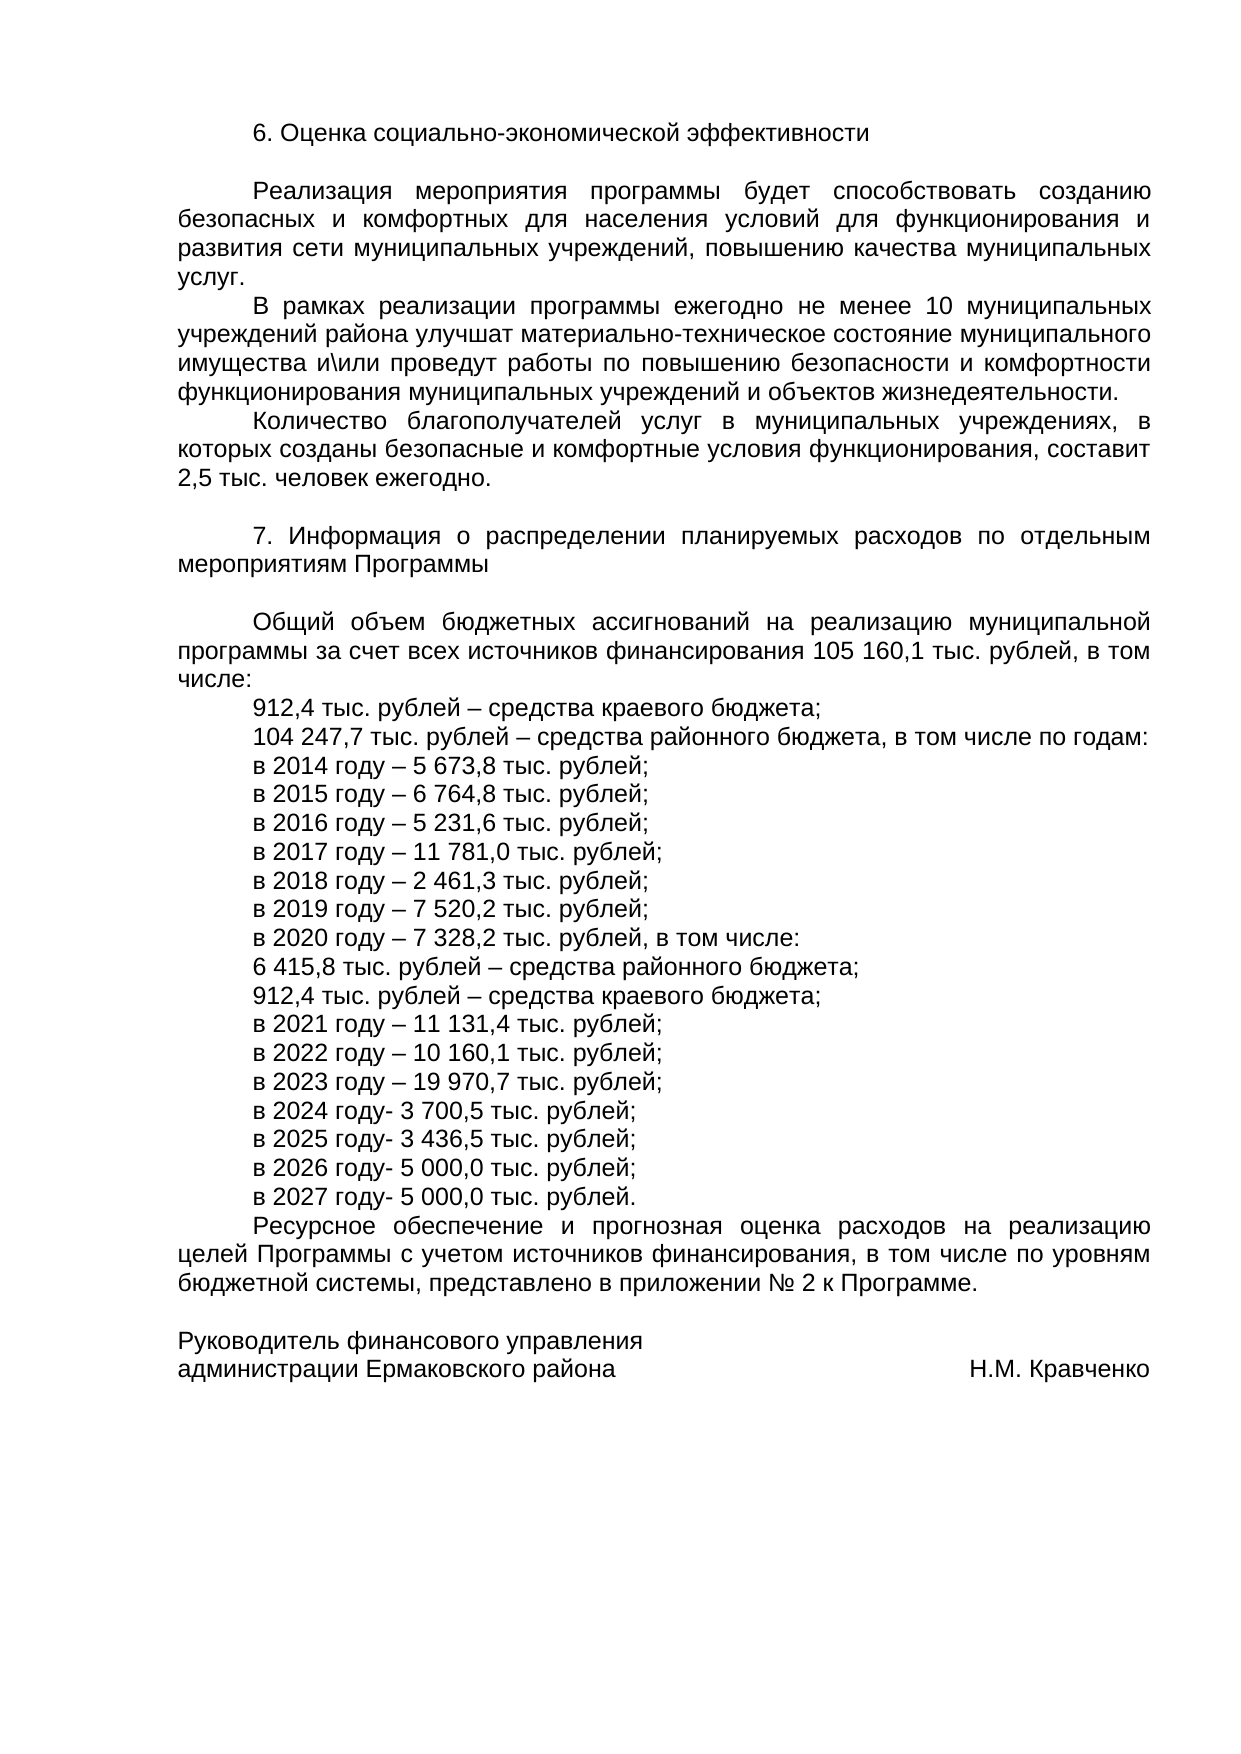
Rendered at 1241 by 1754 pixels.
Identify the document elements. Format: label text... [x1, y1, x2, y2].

text в 2017 году – 11 781,0 тыс. рублей; [177, 837, 1152, 866]
text в 2026 году- 5 000,0 тыс. рублей; [177, 1153, 1152, 1182]
text Ресурсное обеспечение и прогнозная оценка расходов на реализацию целей Программы с учетом источников финансирования, в том числе по уровням бюджетной системы, представлено в приложении № 2 к Программе. [177, 1211, 1152, 1297]
text в 2015 году – 6 764,8 тыс. рублей; [177, 779, 1152, 808]
text 912,4 тыс. рублей – средства краевого бюджета; [177, 693, 1152, 722]
text Руководитель финансового управления [177, 1326, 1152, 1354]
text 912,4 тыс. рублей – средства краевого бюджета; [177, 981, 1152, 1009]
text в 2014 году – 5 673,8 тыс. рублей; [177, 751, 1152, 779]
text в 2022 году – 10 160,1 тыс. рублей; [177, 1038, 1152, 1067]
text в 2027 году- 5 000,0 тыс. рублей. [177, 1182, 1152, 1211]
text 104 247,7 тыс. рублей – средства районного бюджета, в том числе по годам: [177, 722, 1152, 751]
text 6. Оценка социально-экономической эффективности [177, 118, 1152, 147]
text в 2024 году- 3 700,5 тыс. рублей; [177, 1096, 1152, 1124]
text в 2020 году – 7 328,2 тыс. рублей, в том числе: [177, 923, 1152, 952]
text 7. Информация о распределении планируемых расходов по отдельным мероприятиям Программы [177, 521, 1152, 578]
text в 2025 году- 3 436,5 тыс. рублей; [177, 1124, 1152, 1153]
text Реализация мероприятия программы будет способствовать созданию безопасных и комфортных для населения условий для функционирования и развития сети муниципальных учреждений, повышению качества муниципальных услуг. [177, 176, 1152, 291]
text в 2016 году – 5 231,6 тыс. рублей; [177, 808, 1152, 837]
text 6 415,8 тыс. рублей – средства районного бюджета; [177, 952, 1152, 981]
text администрации Ермаковского района Н.М. Кравченко [177, 1354, 1161, 1383]
text в 2019 году – 7 520,2 тыс. рублей; [177, 894, 1152, 923]
text Общий объем бюджетных ассигнований на реализацию муниципальной программы за счет всех источников финансирования 105 160,1 тыс. рублей, в том числе: [177, 607, 1152, 693]
text в 2021 году – 11 131,4 тыс. рублей; [177, 1009, 1152, 1038]
text в 2018 году – 2 461,3 тыс. рублей; [177, 866, 1152, 894]
text Количество благополучателей услуг в муниципальных учреждениях, в которых созданы безопасные и комфортные условия функционирования, составит 2,5 тыс. человек ежегодно. [177, 406, 1152, 492]
text В рамках реализации программы ежегодно не менее 10 муниципальных учреждений района улучшат материально-техническое состояние муниципального имущества и\или проведут работы по повышению безопасности и комфортности функционирования муниципальных учреждений и объектов жизнедеятельности. [177, 291, 1152, 406]
text в 2023 году – 19 970,7 тыс. рублей; [177, 1067, 1152, 1096]
